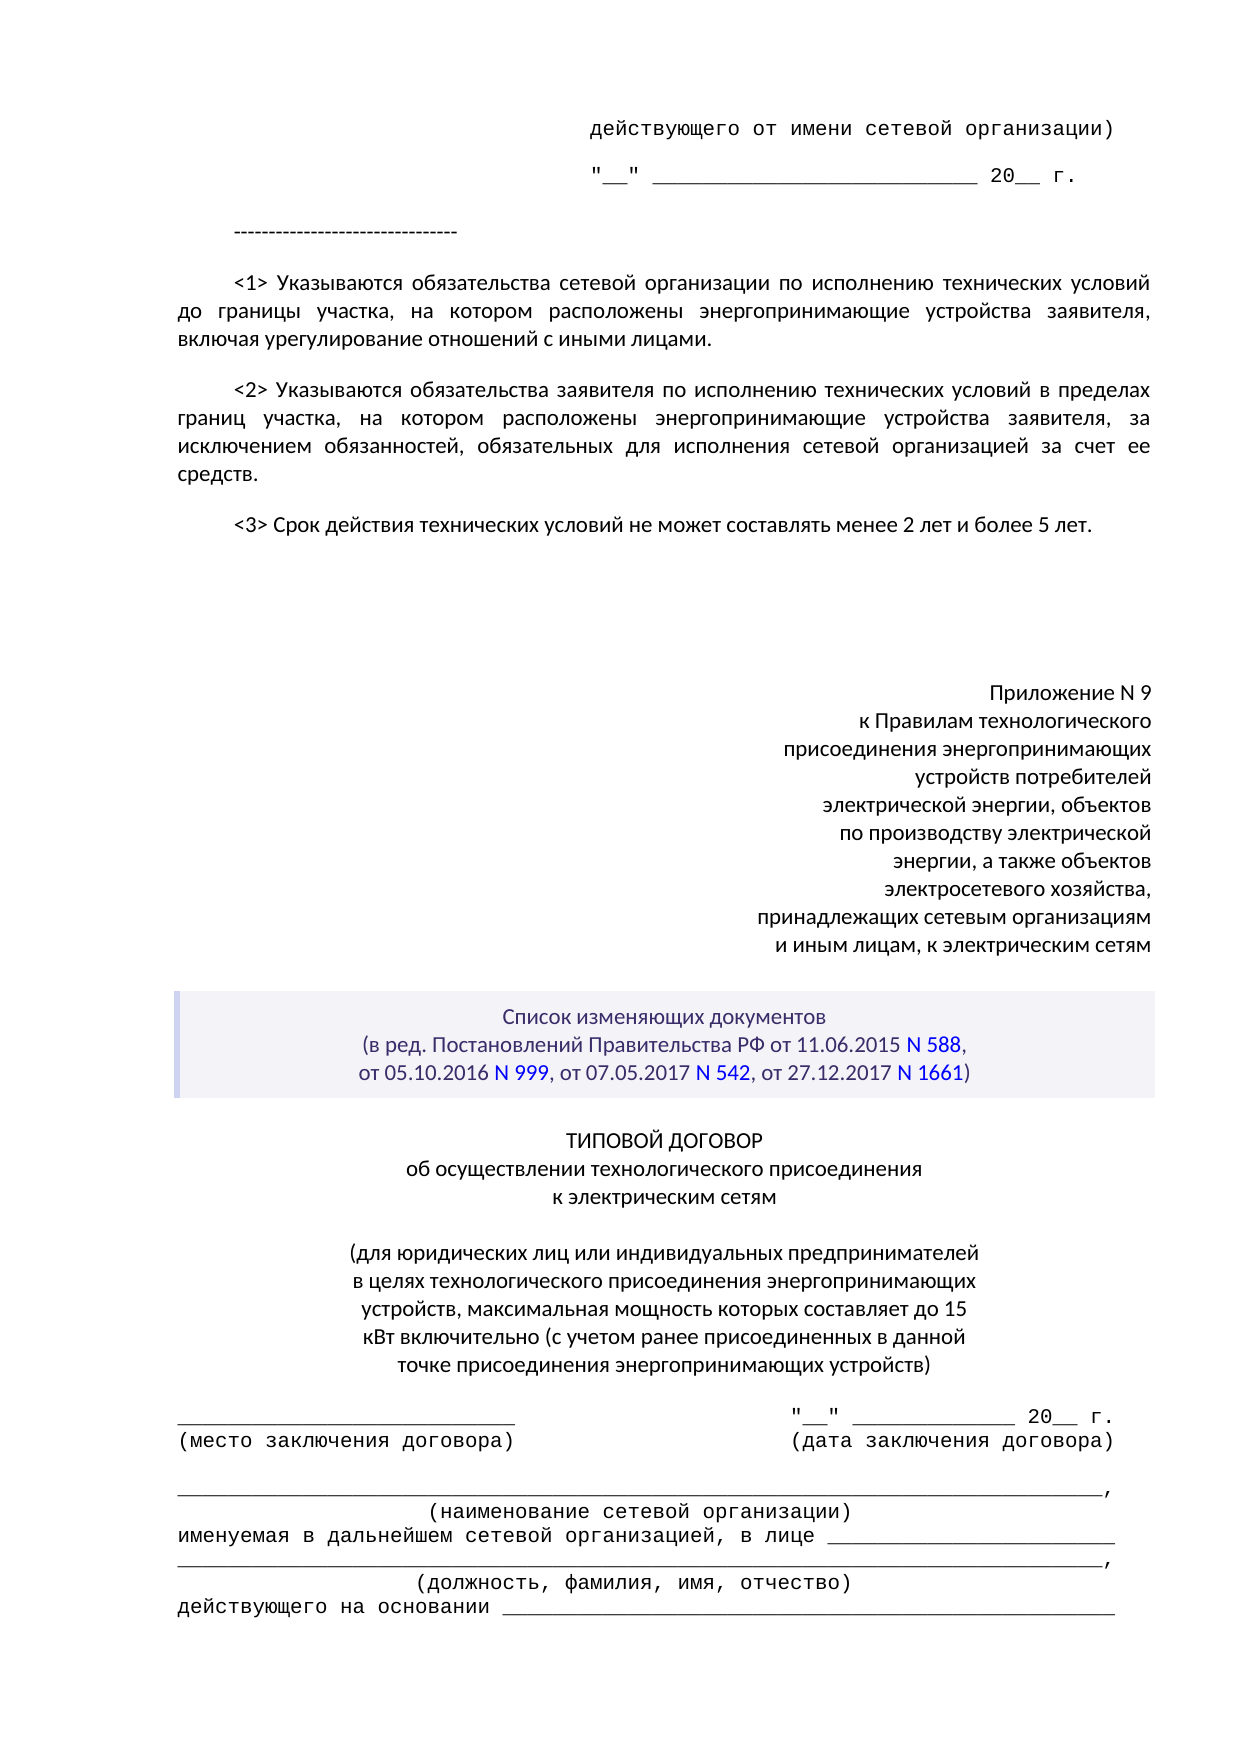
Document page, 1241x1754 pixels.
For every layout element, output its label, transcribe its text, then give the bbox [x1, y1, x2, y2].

text кВт включительно (с учетом ранее присоединенных в данной [177, 1322, 1152, 1350]
text об осуществлении технологического присоединения [177, 1154, 1152, 1182]
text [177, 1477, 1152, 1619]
text <1> Указываются обязательства сетевой организации по исполнению технических условий до границы участка, на котором расположены энергопринимающие устройства заявителя, включая урегулирование отношений с иными лицами. [177, 268, 1152, 352]
text электрической энергии, объектов [177, 790, 1152, 818]
text (для юридических лиц или индивидуальных предпринимателей [177, 1238, 1152, 1266]
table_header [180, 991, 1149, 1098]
text <2> Указываются обязательства заявителя по исполнению технических условий в пределах границ участка, на котором расположены энергопринимающие устройства заявителя, за исключением обязанностей, обязательных для исполнения сетевой организацией за счет ее средств. [177, 375, 1152, 487]
text устройств потребителей [177, 762, 1152, 790]
text устройств, максимальная мощность которых составляет до 15 [177, 1294, 1152, 1322]
text Приложение N 9 [177, 678, 1152, 706]
text энергии, а также объектов [177, 846, 1152, 874]
text <3> Срок действия технических условий не может составлять менее 2 лет и более 5 лет. [177, 510, 1152, 538]
text принадлежащих сетевым организациям [177, 902, 1152, 930]
text по производству электрической [177, 818, 1152, 846]
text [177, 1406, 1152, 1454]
text к Правилам технологического [177, 706, 1152, 734]
text действующего от имени сетевой организации) [177, 118, 1152, 142]
text к электрическим сетям [177, 1182, 1152, 1210]
text присоединения энергопринимающих [177, 734, 1152, 762]
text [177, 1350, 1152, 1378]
text в целях технологического присоединения энергопринимающих [177, 1266, 1152, 1294]
text -------------------------------- [177, 217, 1152, 245]
text "__" __________________________ 20__ г. [177, 165, 1152, 189]
text электросетевого хозяйства, [177, 874, 1152, 902]
text ТИПОВОЙ ДОГОВОР [177, 1126, 1152, 1154]
text и иным лицам, к электрическим сетям [177, 930, 1152, 958]
